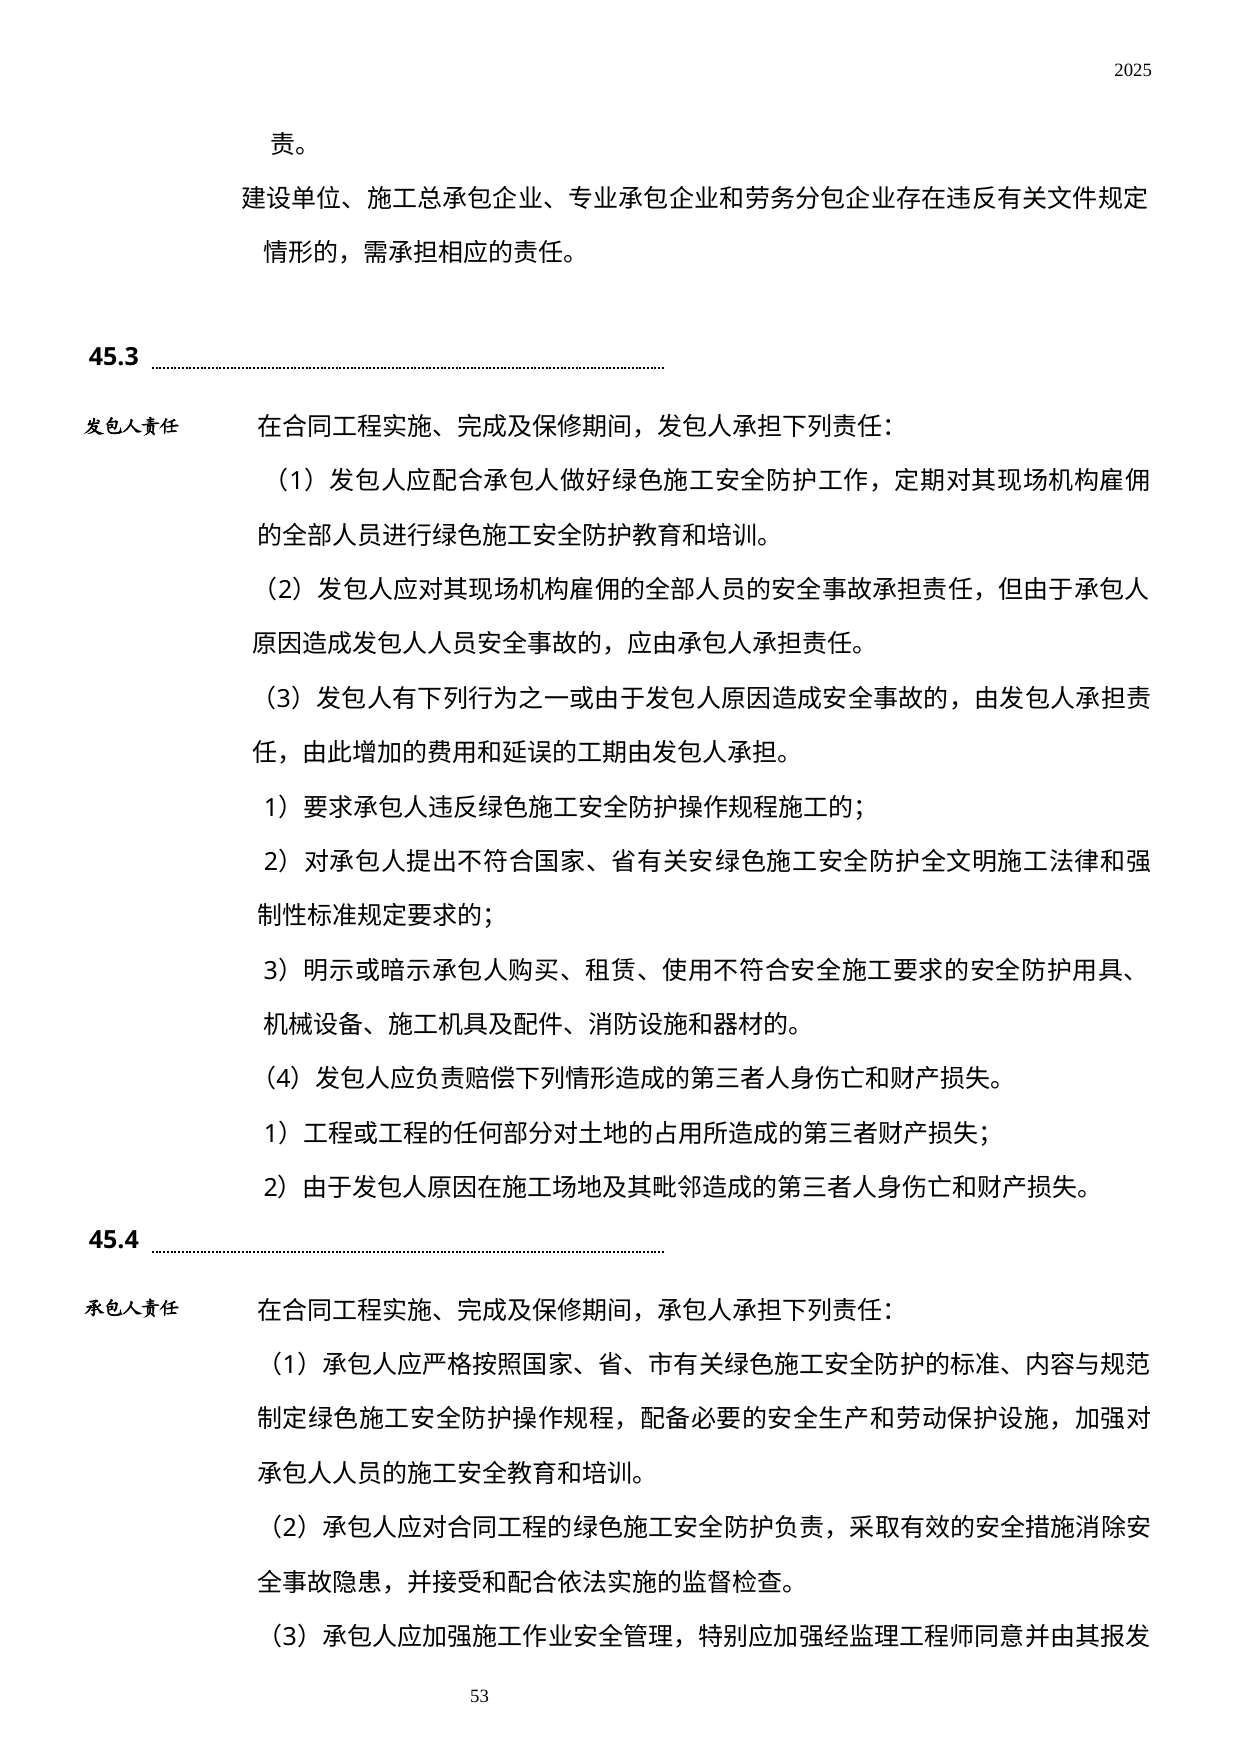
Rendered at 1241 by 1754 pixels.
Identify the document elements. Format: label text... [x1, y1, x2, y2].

text 1）要求承包人违反绿色施工安全防护操作规程施工的； [89, 787, 1152, 823]
text （2）承包人应对合同工程的绿色施工安全防护负责，采取有效的安全措施消除安全事故隐患，并接受和配合依法实施的监督检查。 [257, 1508, 1152, 1598]
text 2）对承包人提出不符合国家、省有关安绿色施工安全防护全文明施工法律和强制性标准规定要求的； [257, 841, 1152, 932]
text （1）承包人应严格按照国家、省、市有关绿色施工安全防护的标准、内容与规范制定绿色施工安全防护操作规程，配备必要的安全生产和劳动保护设施，加强对承包人人员的施工安全教育和培训。 [257, 1344, 1152, 1489]
text 1）工程或工程的任何部分对土地的占用所造成的第三者财产损失； [89, 1113, 1152, 1149]
text 3）明示或暗示承包人购买、租赁、使用不符合安全施工要求的安全防护用具、机械设备、施工机具及配件、消防设施和器材的。 [263, 950, 1152, 1041]
text （4）发包人应负责赔偿下列情形造成的第三者人身伤亡和财产损失。 [89, 1059, 1152, 1095]
text 45.3 [89, 338, 1152, 372]
text 在合同工程实施、完成及保修期间，发包人承担下列责任： [257, 406, 1152, 443]
text （2）发包人应对其现场机构雇佣的全部人员的安全事故承担责任，但由于承包人原因造成发包人人员安全事故的，应由承包人承担责任。 [253, 569, 1152, 660]
text （1）发包人应配合承包人做好绿色施工安全防护工作，定期对其现场机构雇佣的全部人员进行绿色施工安全防护教育和培训。 [257, 461, 1152, 551]
text （3）发包人有下列行为之一或由于发包人原因造成安全事故的，由发包人承担责任，由此增加的费用和延误的工期由发包人承担。 [251, 678, 1152, 769]
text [270, 124, 1152, 160]
text 建设单位、施工总承包企业、专业承包企业和劳务分包企业存在违反有关文件规定情形的，需承担相应的责任。 [213, 178, 1152, 269]
text 45.4 [89, 1222, 1152, 1256]
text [257, 1616, 1152, 1653]
text 2）由于发包人原因在施工场地及其毗邻造成的第三者人身伤亡和财产损失。 [263, 1168, 1152, 1204]
text 在合同工程实施、完成及保修期间，承包人承担下列责任： [257, 1290, 1152, 1326]
